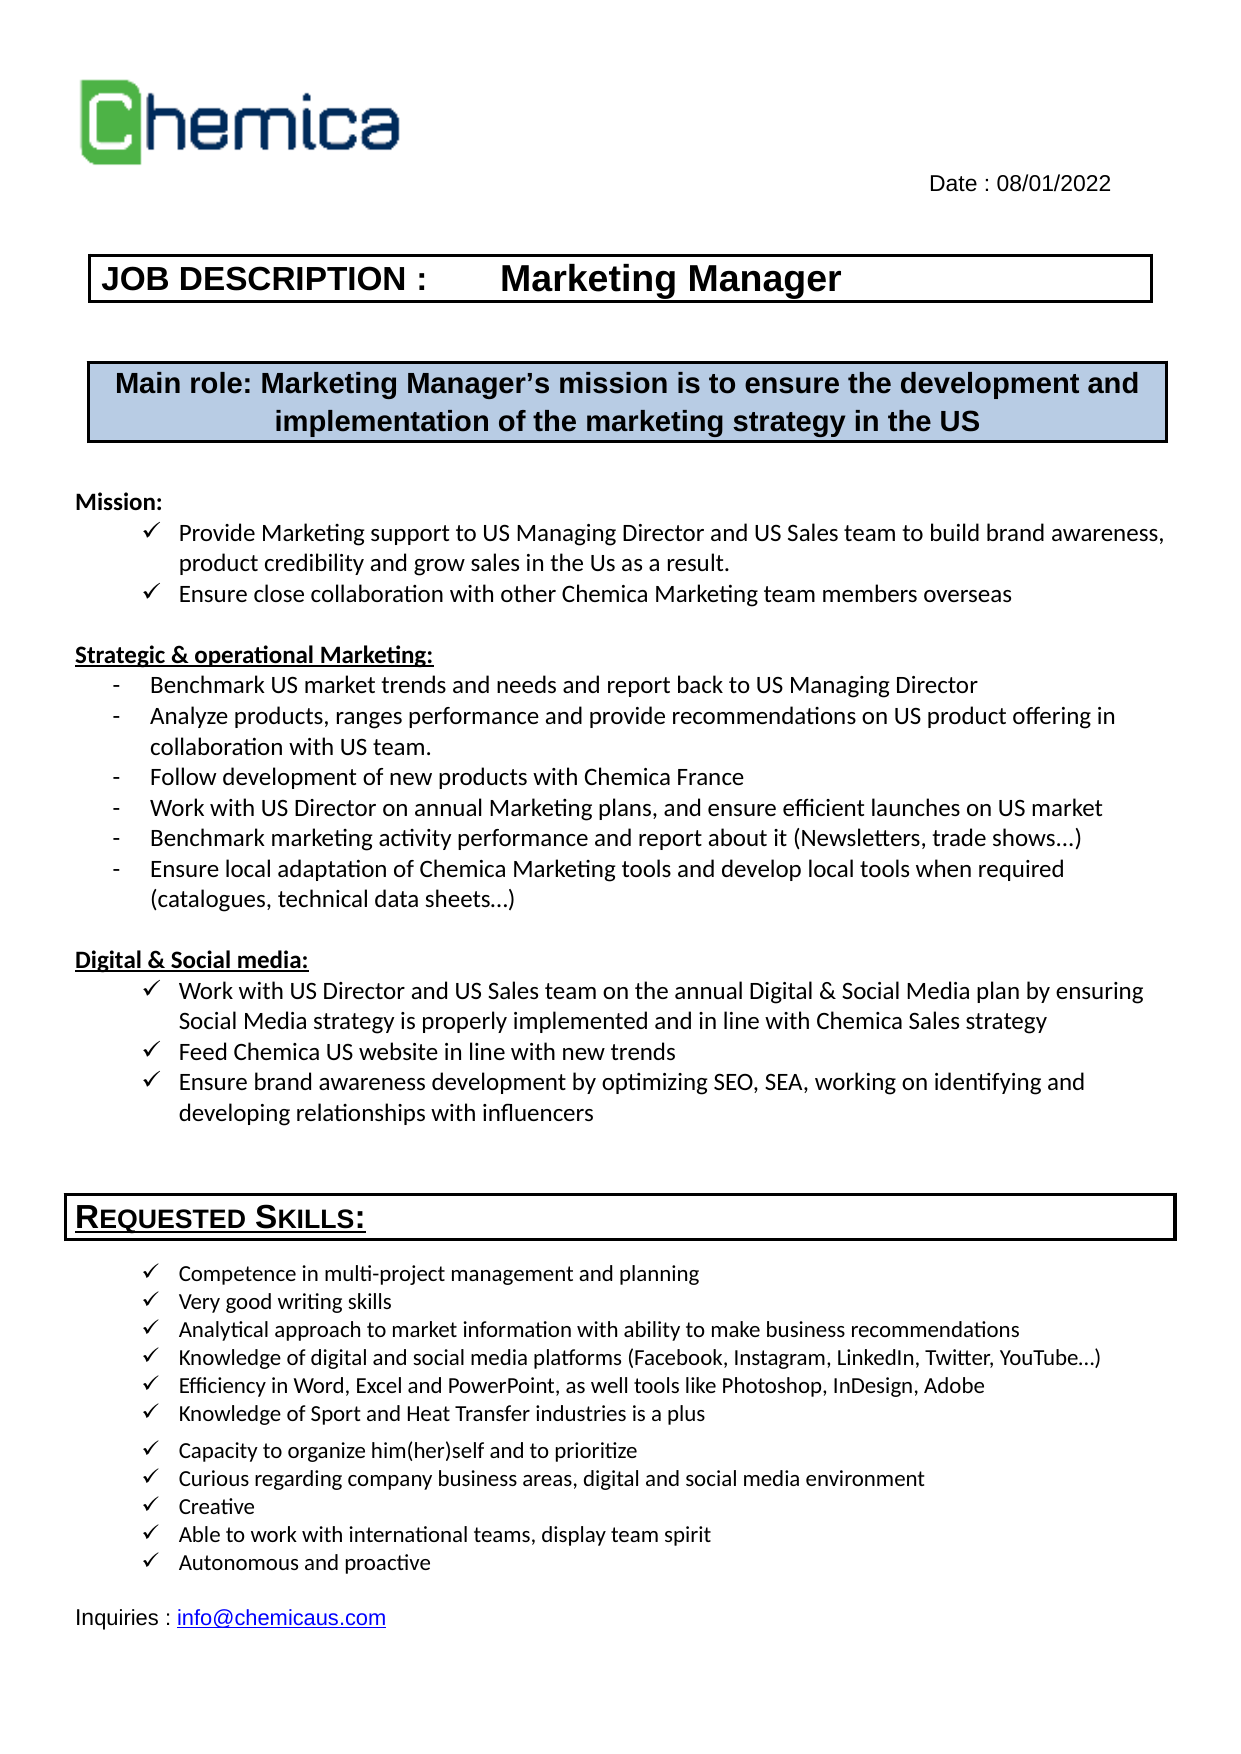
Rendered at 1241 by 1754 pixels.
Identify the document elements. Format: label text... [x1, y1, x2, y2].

list Analytical approach to market information with ability to make business recommendations [141, 1316, 1165, 1343]
table_header Marketing Manager [489, 257, 1150, 300]
list Work with US Director and US Sales team on the annual Digital & Social Media plan by ensuring Social Media strategy is properly implemented and in line with Chemica Sales strategy [141, 975, 1165, 1036]
list Capacity to organize him(her)self and to prioritize [141, 1436, 1165, 1464]
table_header JOB DESCRIPTION : [91, 257, 489, 300]
list Work with US Director on annual Marketing plans, and ensure efficient launches on US market [112, 792, 1165, 822]
list Autonomous and proactive [141, 1548, 1165, 1576]
list Knowledge of digital and social media platforms (Facebook, Instagram, LinkedIn, Twitter, YouTube…) [141, 1343, 1165, 1372]
list Ensure close collaboration with other Chemica Marketing team members overseas [141, 578, 1165, 609]
list Analyze products, ranges performance and provide recommendations on US product offering in collaboration with US team. [112, 700, 1165, 761]
text Mission: [75, 487, 1165, 517]
text Requested Skills: [67, 1196, 1173, 1238]
list Curious regarding company business areas, digital and social media environment [141, 1464, 1165, 1492]
list Follow development of new products with Chemica France [112, 761, 1165, 792]
list Competence in multi-project management and planning [141, 1259, 1165, 1287]
list Creative [141, 1492, 1165, 1520]
list Benchmark marketing activity performance and report about it (Newsletters, trade shows...) [112, 822, 1165, 853]
text Digital & Social media: [75, 944, 1165, 975]
list Very good writing skills [141, 1287, 1165, 1316]
list Efficiency in Word, Excel and PowerPoint, as well tools like Photoshop, InDesign, Adobe [141, 1372, 1165, 1399]
text Inquiries : info@chemicaus.com [75, 1604, 1165, 1630]
text Main role: Marketing Manager’s mission is to ensure the development and implementation of the marketing strategy in the US [90, 364, 1165, 440]
list Able to work with international teams, display team spirit [141, 1520, 1165, 1548]
list Ensure brand awareness development by optimizing SEO, SEA, working on identifying and developing relationships with influencers [141, 1066, 1165, 1127]
list Ensure local adaptation of Chemica Marketing tools and develop local tools when required (catalogues, technical data sheets…) [112, 853, 1165, 914]
list Benchmark US market trends and needs and report back to US Managing Director [112, 670, 1165, 700]
list Feed Chemica US website in line with new trends [141, 1036, 1165, 1066]
list Knowledge of Sport and Heat Transfer industries is a plus [141, 1399, 1165, 1428]
list Provide Marketing support to US Managing Director and US Sales team to build brand awareness, product credibility and grow sales in the Us as a result. [141, 517, 1165, 578]
text Strategic & operational Marketing: [75, 639, 1165, 670]
